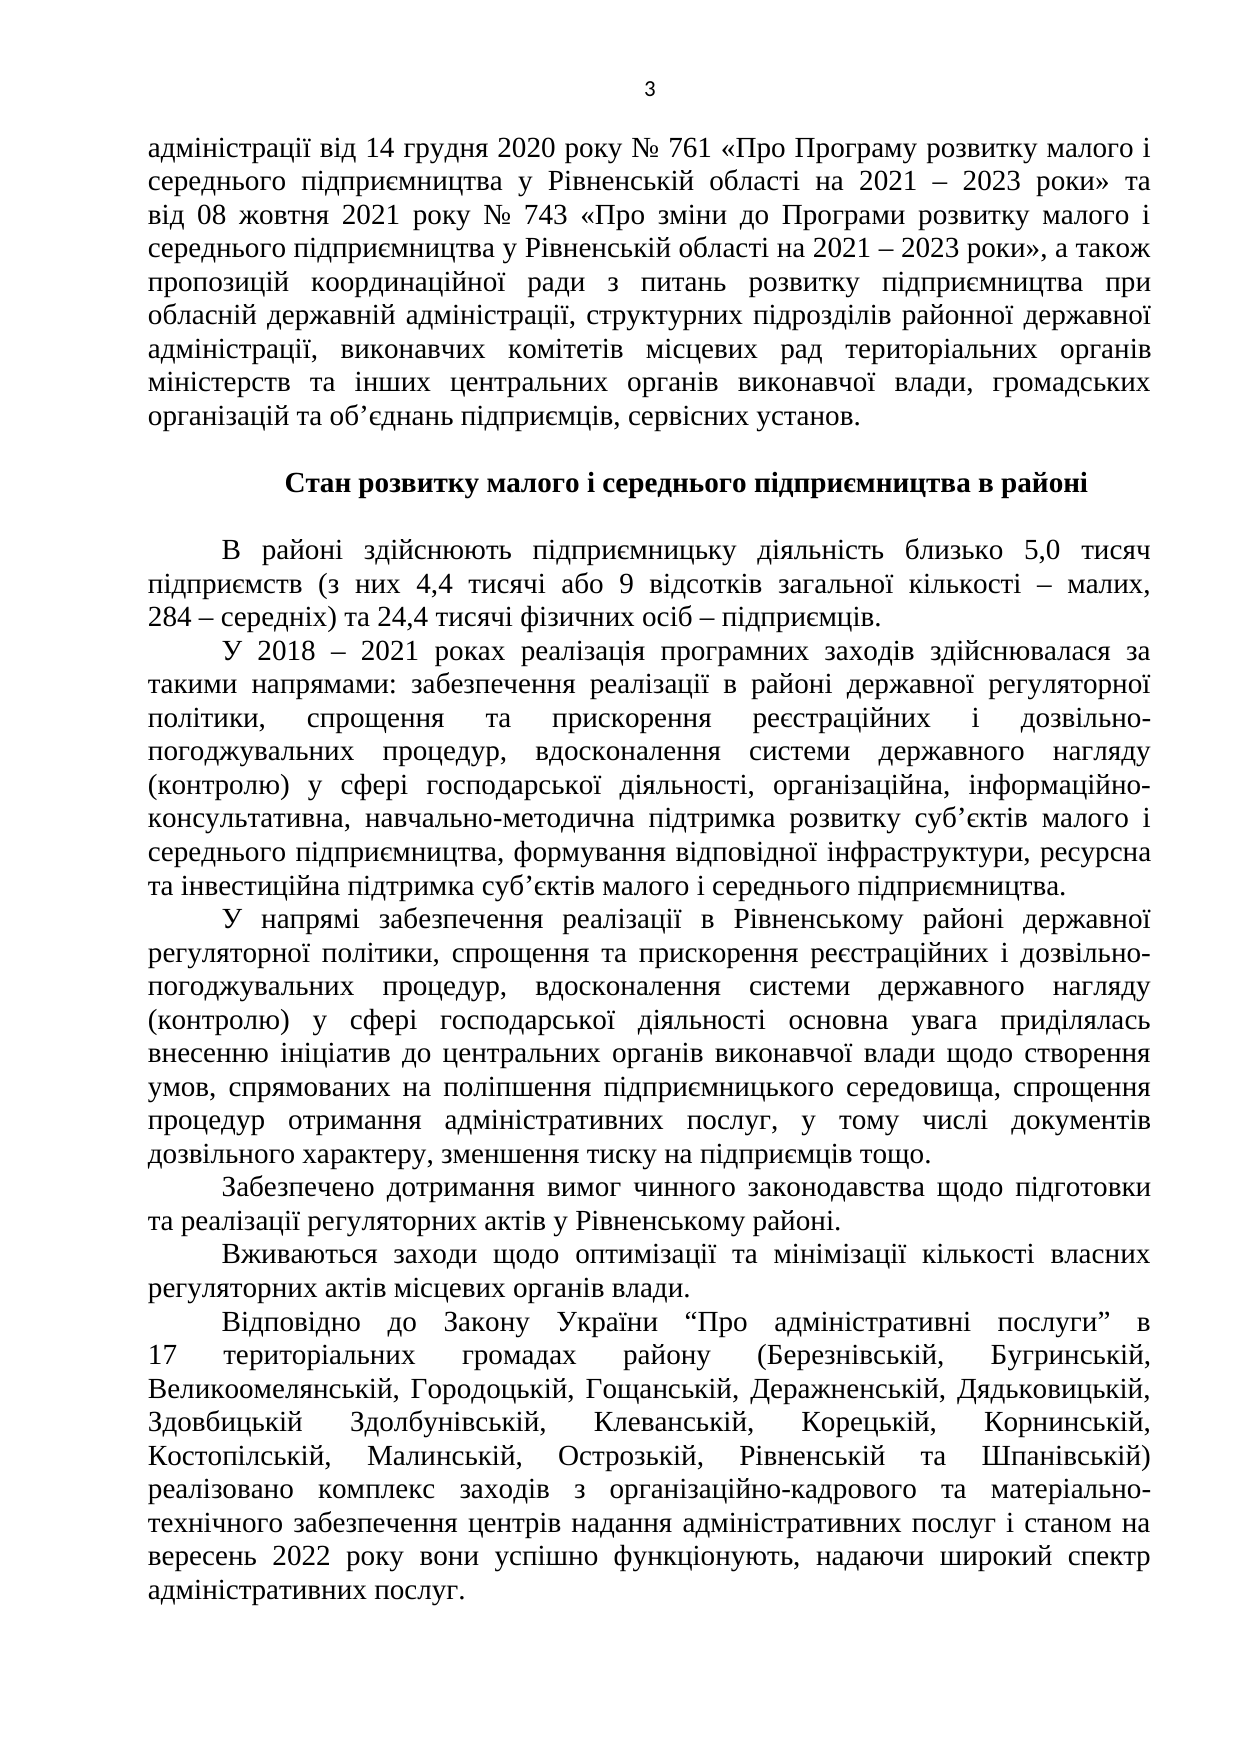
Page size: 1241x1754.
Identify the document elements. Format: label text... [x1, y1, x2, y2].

text Забезпечено дотримання вимог чинного законодавства щодо підготовки та реалізації регуляторних актів у Рівненському районі. [148, 1169, 1152, 1237]
text В районі здійснюють підприємницьку діяльність близько 5,0 тисяч підприємств (з них 4,4 тисячі або 9 відсотків загальної кількості – малих, 284 – середніх) та 24,4 тисячі фізичних осіб – підприємців. [148, 532, 1152, 633]
text Стан розвитку малого і середнього підприємництва в районі [148, 465, 1152, 499]
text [148, 130, 1152, 432]
text Відповідно до Закону України “Про адміністративні послуги” в 17 територіальних громадах району (Березнівській, Бугринській, Великоомелянській, Городоцькій, Гощанській, Деражненській, Дядьковицькій, Здовбицькій Здолбунівській, Клеванській, Корецькій, Корнинській, Костопілській, Малинській, Острозькій, Рівненській та Шпанівській) реалізовано комплекс заходів з організаційно-кадрового та матеріально-технічного забезпечення центрів надання адміністративних послуг і станом на вересень 2022 року вони успішно функціонують, надаючи широкий спектр адміністративних послуг. [148, 1304, 1152, 1606]
text У 2018 – 2021 роках реалізація програмних заходів здійснювалася за такими напрямами: забезпечення реалізації в районі державної регуляторної політики, спрощення та прискорення реєстраційних і дозвільно-погоджувальних процедур, вдосконалення системи державного нагляду (контролю) у сфері господарської діяльності, організаційна, інформаційно-консультативна, навчально-методична підтримка розвитку суб’єктів малого і середнього підприємництва, формування відповідної інфраструктури, ресурсна та інвестиційна підтримка суб’єктів малого і середнього підприємництва. [148, 633, 1152, 901]
text У напрямі забезпечення реалізації в Рівненському районі державної регуляторної політики, спрощення та прискорення реєстраційних і дозвільно-погоджувальних процедур, вдосконалення системи державного нагляду (контролю) у сфері господарської діяльності основна увага приділялась внесенню ініціатив до центральних органів виконавчої влади щодо створення умов, спрямованих на поліпшення підприємницького середовища, спрощення процедур отримання адміністративних послуг, у тому числі документів дозвільного характеру, зменшення тиску на підприємців тощо. [148, 901, 1152, 1169]
text Вживаються заходи щодо оптимізації та мінімізації кількості власних регуляторних актів місцевих органів влади. [148, 1237, 1152, 1304]
